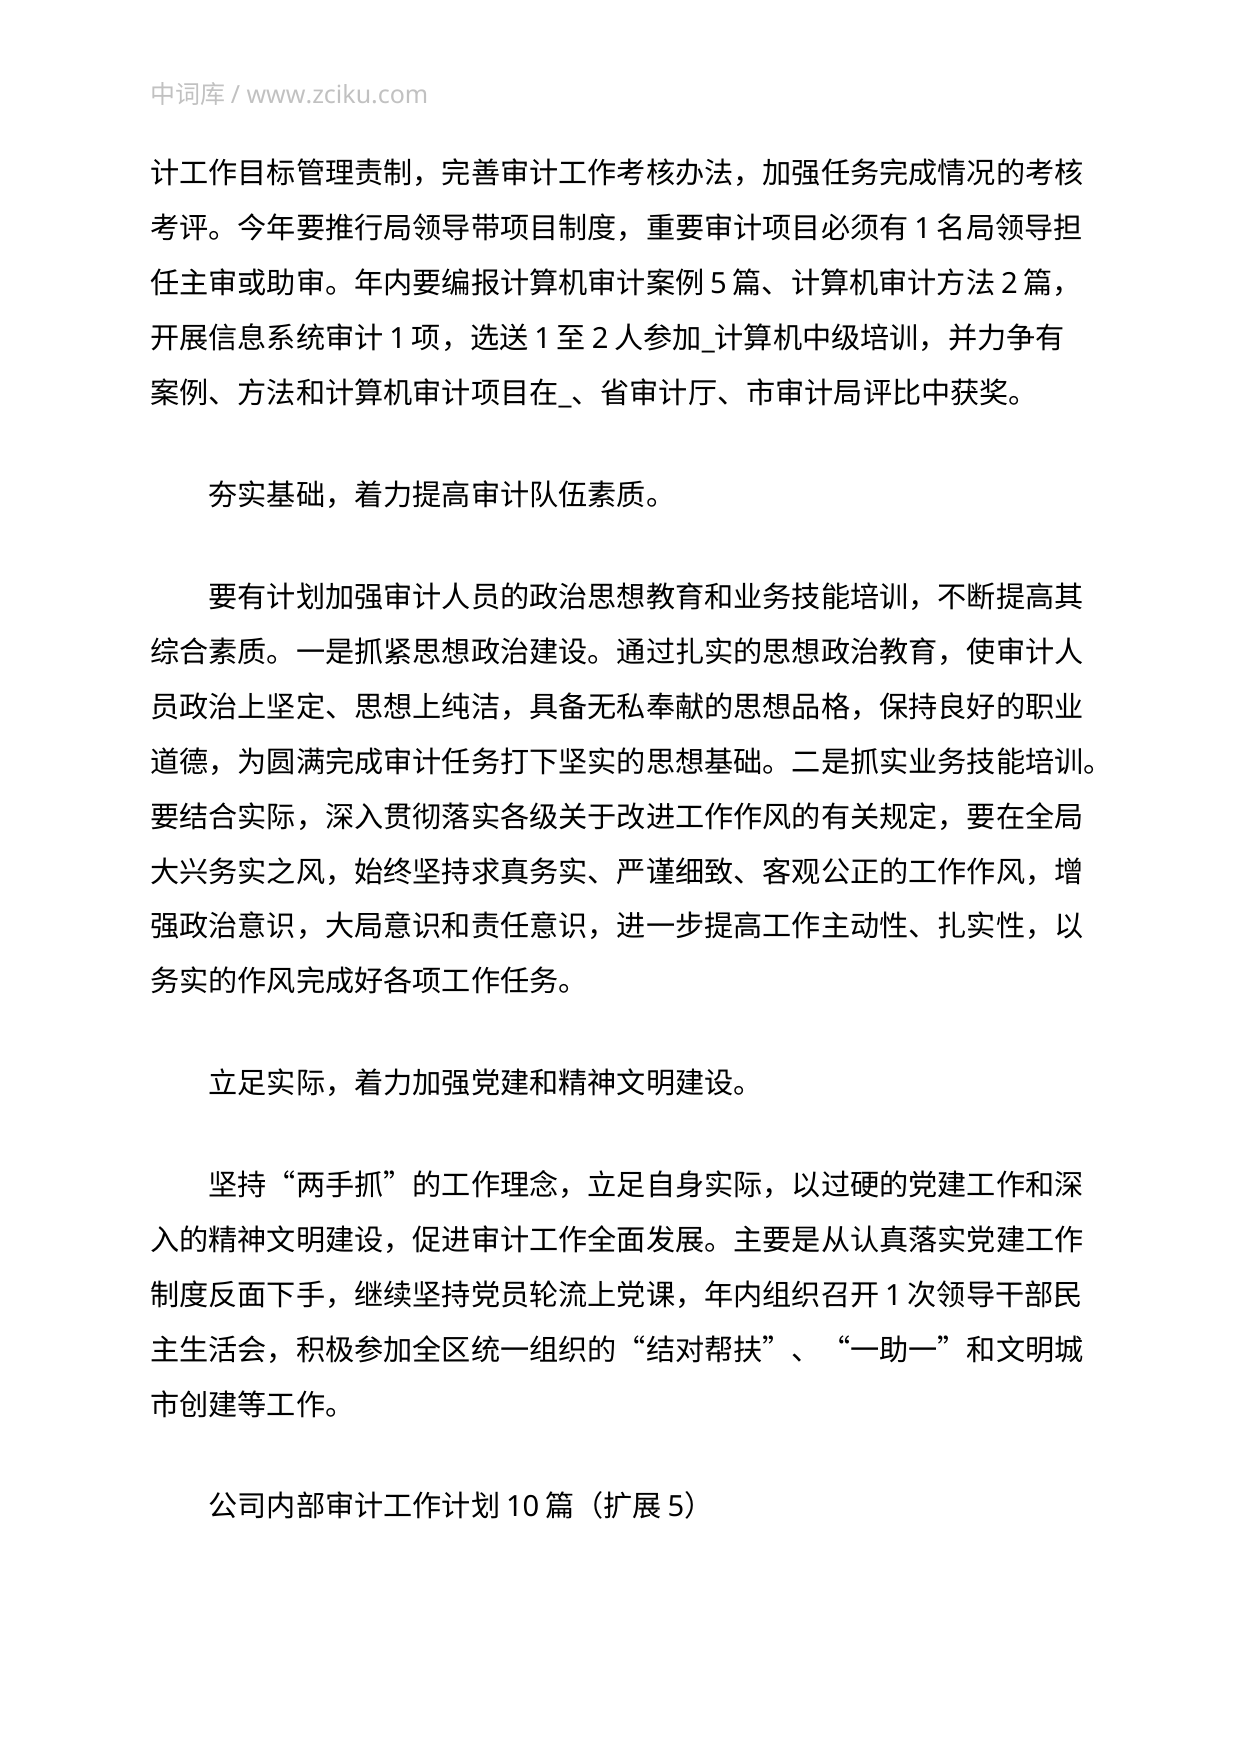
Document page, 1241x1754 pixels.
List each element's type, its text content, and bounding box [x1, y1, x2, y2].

text 坚持“两手抓”的工作理念，立足自身实际，以过硬的党建工作和深入的精神文明建设，促进审计工作全面发展。主要是从认真落实党建工作制度反面下手，继续坚持党员轮流上党课，年内组织召开1次领导干部民主生活会，积极参加全区统一组织的“结对帮扶”、“一助一”和文明城市创建等工作。 [150, 1161, 1090, 1423]
text 要有计划加强审计人员的政治思想教育和业务技能培训，不断提高其综合素质。一是抓紧思想政治建设。通过扎实的思想政治教育，使审计人员政治上坚定、思想上纯洁，具备无私奉献的思想品格，保持良好的职业道德，为圆满完成审计任务打下坚实的思想基础。二是抓实业务技能培训。要结合实际，深入贯彻落实各级关于改进工作作风的有关规定，要在全局大兴务实之风，始终坚持求真务实、严谨细致、客观公正的工作作风，增强政治意识，大局意识和责任意识，进一步提高工作主动性、扎实性，以务实的作风完成好各项工作任务。 [150, 574, 1090, 1000]
text 立足实际，着力加强党建和精神文明建设。 [150, 1060, 1090, 1102]
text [150, 150, 1090, 412]
text 夯实基础，着力提高审计队伍素质。 [150, 472, 1090, 514]
text 公司内部审计工作计划10篇（扩展5） [150, 1483, 1090, 1525]
